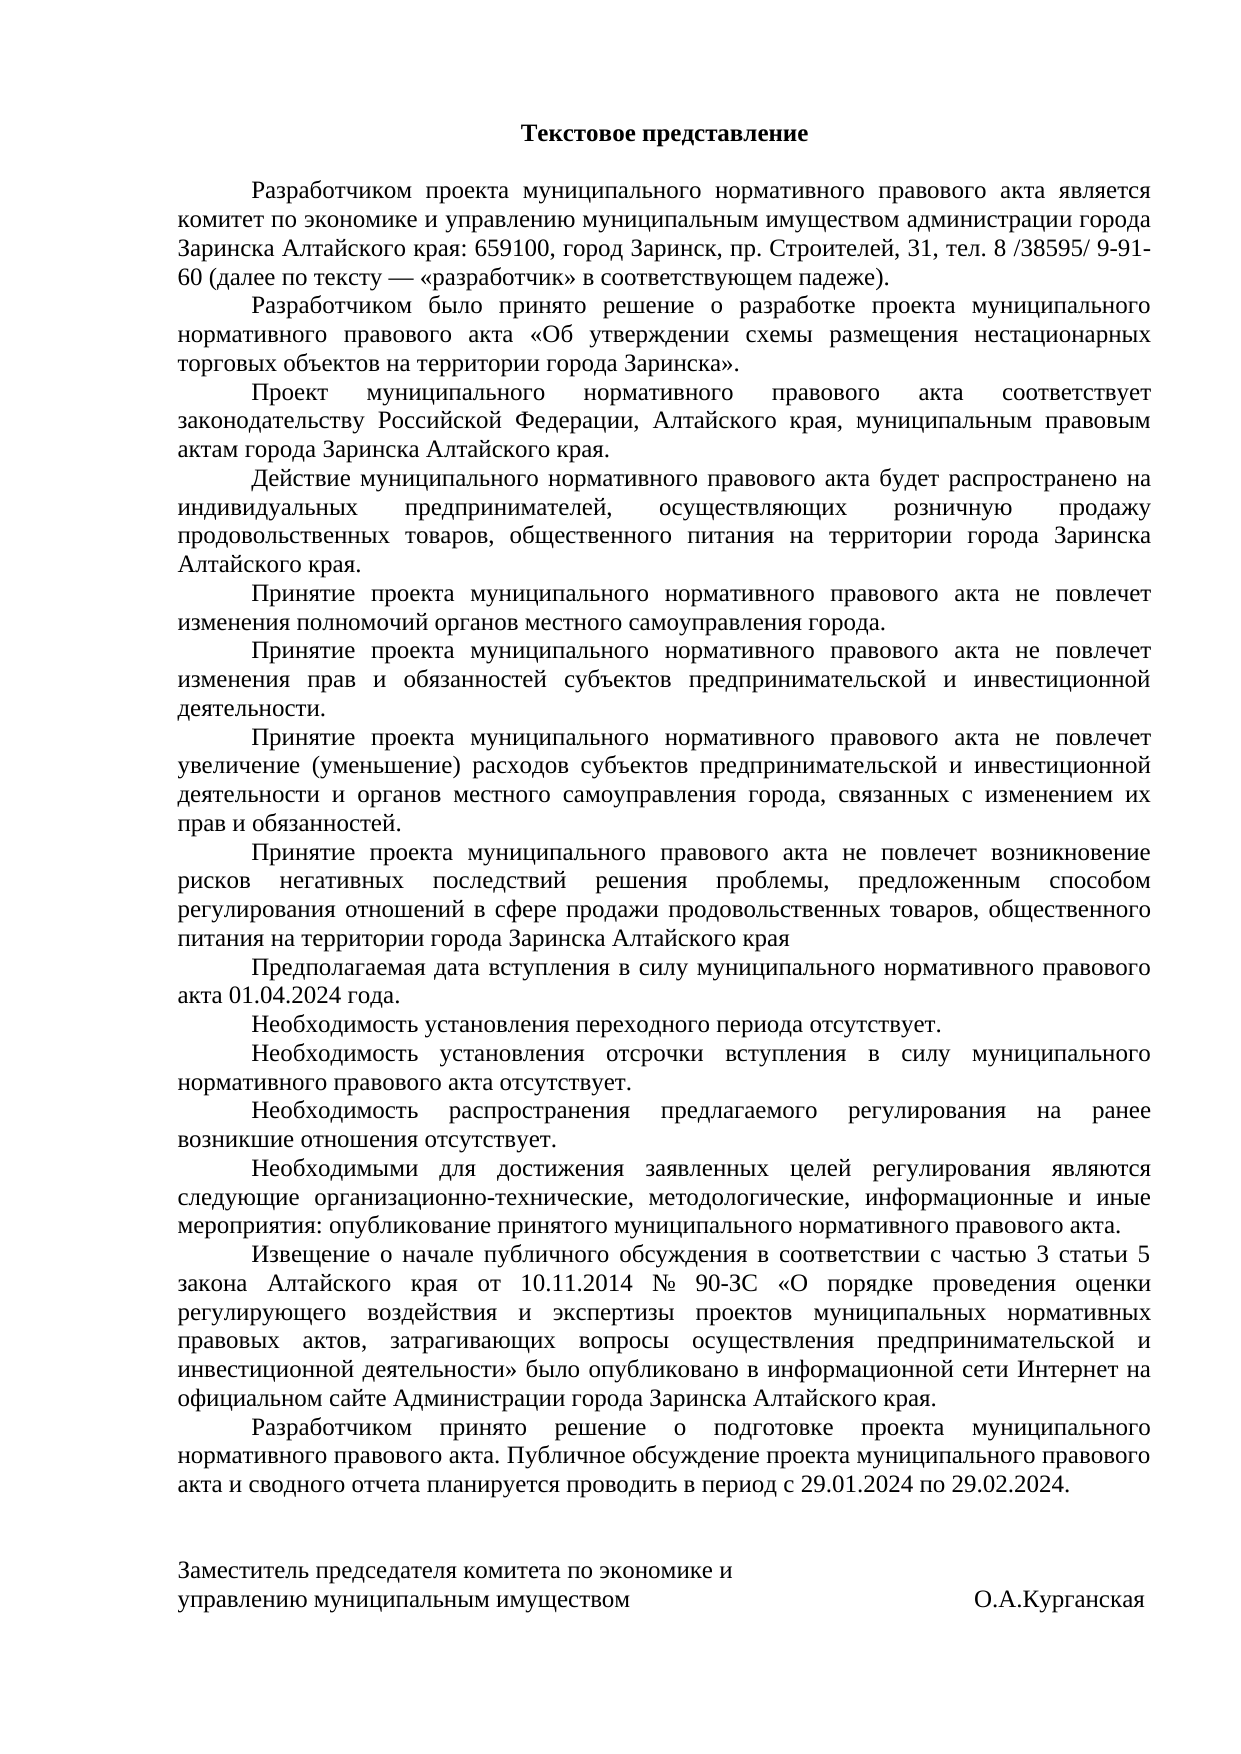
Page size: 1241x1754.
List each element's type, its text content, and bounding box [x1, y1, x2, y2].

text Предполагаемая дата вступления в силу муниципального нормативного правового акта 01.04.2024 года. [177, 952, 1152, 1009]
text Необходимость установления переходного периода отсутствует. [177, 1009, 1152, 1038]
text Разработчиком было принято решение о разработке проекта муниципального нормативного правового акта «Об утверждении схемы размещения нестационарных торговых объектов на территории города Заринска». [177, 291, 1152, 377]
text Извещение о начале публичного обсуждения в соответствии с частью 3 статьи 5 закона Алтайского края от 10.11.2014 № 90-ЗС «О порядке проведения оценки регулирующего воздействия и экспертизы проектов муниципальных нормативных правовых актов, затрагивающих вопросы осуществления предпринимательской и инвестиционной деятельности» было опубликовано в информационной сети Интернет на официальном сайте Администрации города Заринска Алтайского края. [177, 1239, 1152, 1412]
text управлению муниципальным имуществом О.А.Курганская [177, 1584, 1152, 1613]
text Принятие проекта муниципального правового акта не повлечет возникновение рисков негативных последствий решения проблемы, предложенным способом регулирования отношений в сфере продажи продовольственных товаров, общественного питания на территории города Заринска Алтайского края [177, 837, 1152, 952]
text Необходимыми для достижения заявленных целей регулирования являются следующие организационно-технические, методологические, информационные и иные мероприятия: опубликование принятого муниципального нормативного правового акта. [177, 1153, 1152, 1239]
text Заместитель председателя комитета по экономике и [177, 1556, 1152, 1584]
text Необходимость установления отсрочки вступления в силу муниципального нормативного правового акта отсутствует. [177, 1038, 1152, 1096]
text Текстовое представление [177, 118, 1152, 147]
text Принятие проекта муниципального нормативного правового акта не повлечет изменения полномочий органов местного самоуправления города. [177, 578, 1152, 636]
text Разработчиком проекта муниципального нормативного правового акта является комитет по экономике и управлению муниципальным имуществом администрации города Заринска Алтайского края: 659100, город Заринск, пр. Строителей, 31, тел. 8 /38595/ 9-91-60 (далее по тексту — «разработчик» в соответствующем падеже). [177, 176, 1152, 291]
text Разработчиком принято решение о подготовке проекта муниципального нормативного правового акта. Публичное обсуждение проекта муниципального правового акта и сводного отчета планируется проводить в период с 29.01.2024 по 29.02.2024. [177, 1412, 1152, 1498]
text Проект муниципального нормативного правового акта соответствует законодательству Российской Федерации, Алтайского края, муниципальным правовым актам города Заринска Алтайского края. [177, 377, 1152, 463]
text Действие муниципального нормативного правового акта будет распространено на индивидуальных предпринимателей, осуществляющих розничную продажу продовольственных товаров, общественного питания на территории города Заринска Алтайского края. [177, 463, 1152, 578]
text Принятие проекта муниципального нормативного правового акта не повлечет увеличение (уменьшение) расходов субъектов предпринимательской и инвестиционной деятельности и органов местного самоуправления города, связанных с изменением их прав и обязанностей. [177, 722, 1152, 837]
text Необходимость распространения предлагаемого регулирования на ранее возникшие отношения отсутствует. [177, 1096, 1152, 1153]
text Принятие проекта муниципального нормативного правового акта не повлечет изменения прав и обязанностей субъектов предпринимательской и инвестиционной деятельности. [177, 636, 1152, 722]
